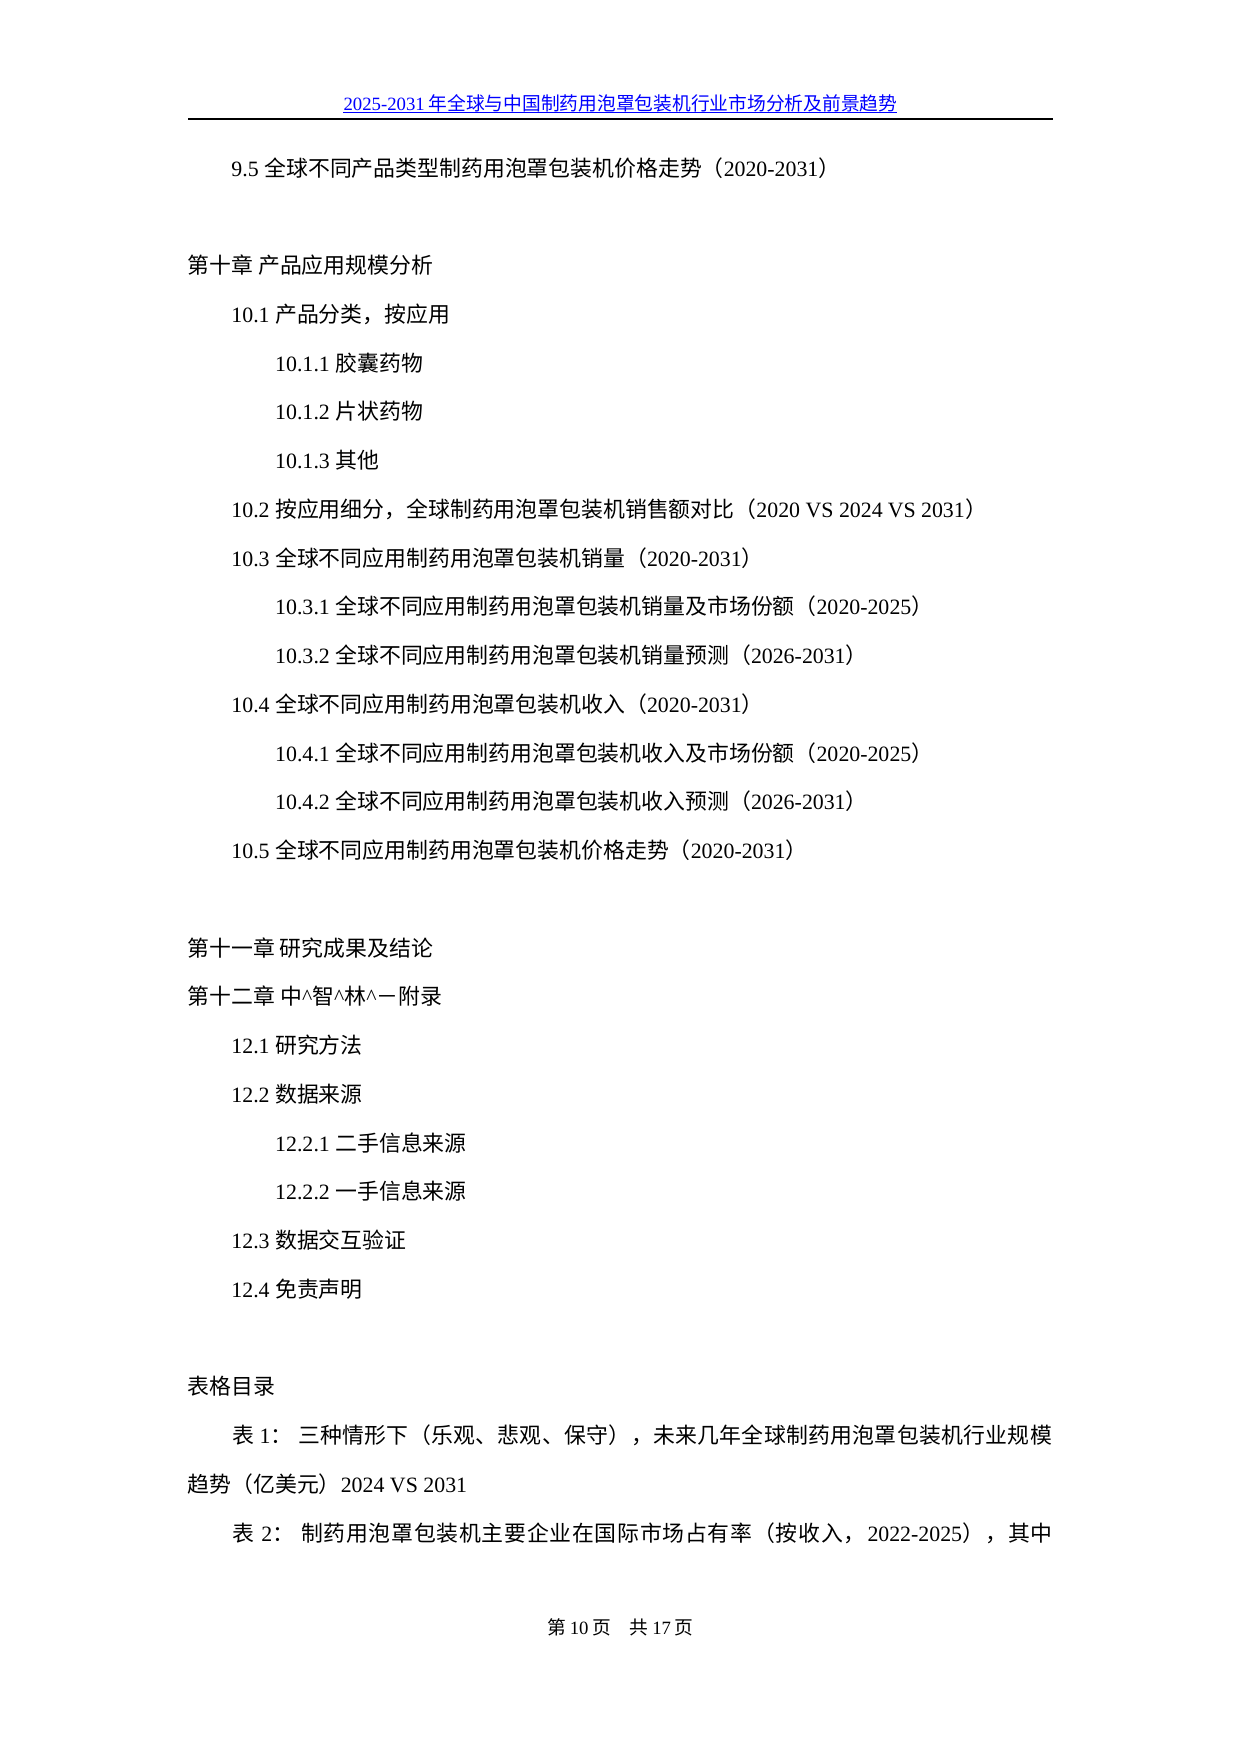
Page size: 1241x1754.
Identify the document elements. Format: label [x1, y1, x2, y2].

text [187, 150, 1053, 1548]
